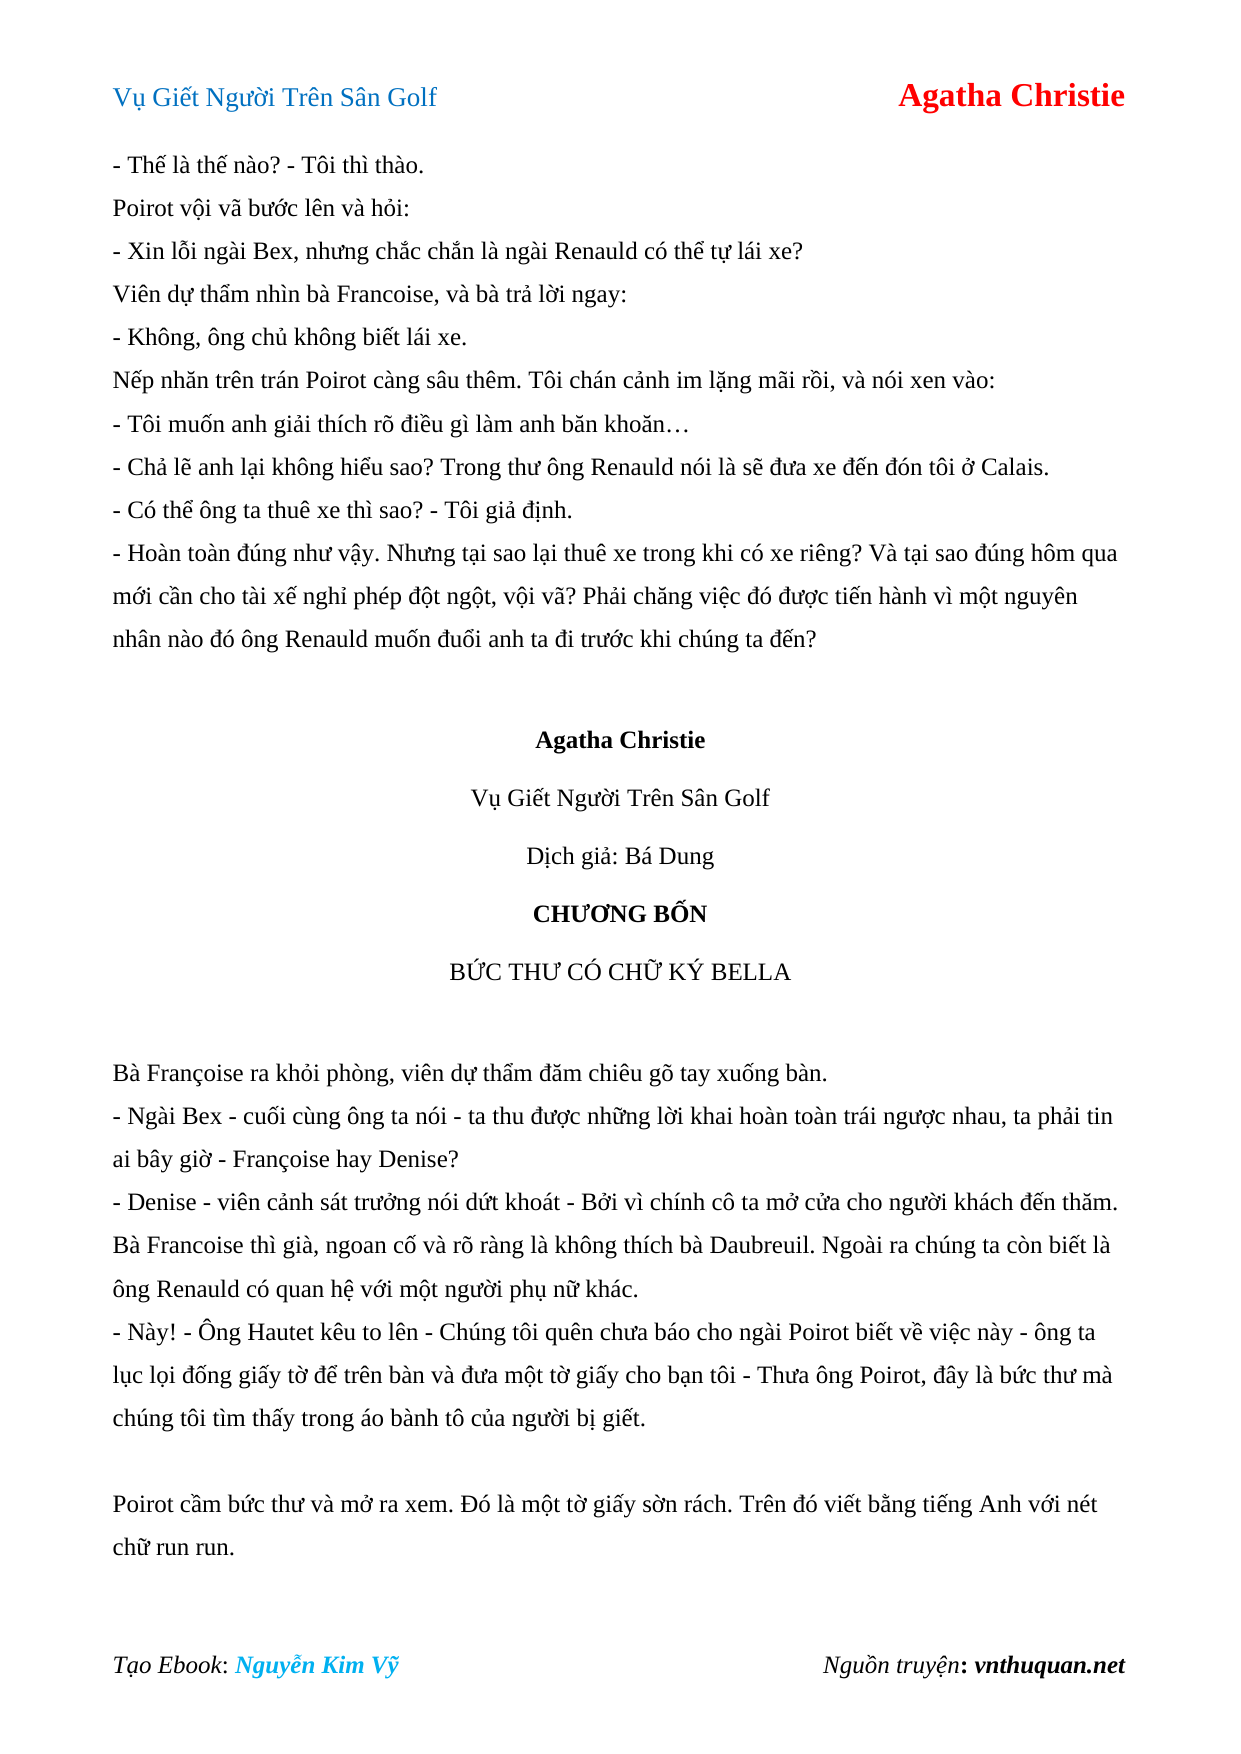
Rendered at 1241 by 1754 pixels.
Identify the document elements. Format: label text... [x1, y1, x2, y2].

text Dịch giả: Bá Dung [112, 841, 1128, 870]
text Agatha Christie [112, 725, 1128, 754]
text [112, 1015, 1128, 1561]
text CHƯƠNG BỐN [112, 899, 1128, 928]
text BỨC THƯ CÓ CHỮ KÝ BELLA [112, 957, 1128, 986]
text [112, 150, 1128, 653]
text Vụ Giết Người Trên Sân Golf [112, 783, 1128, 812]
